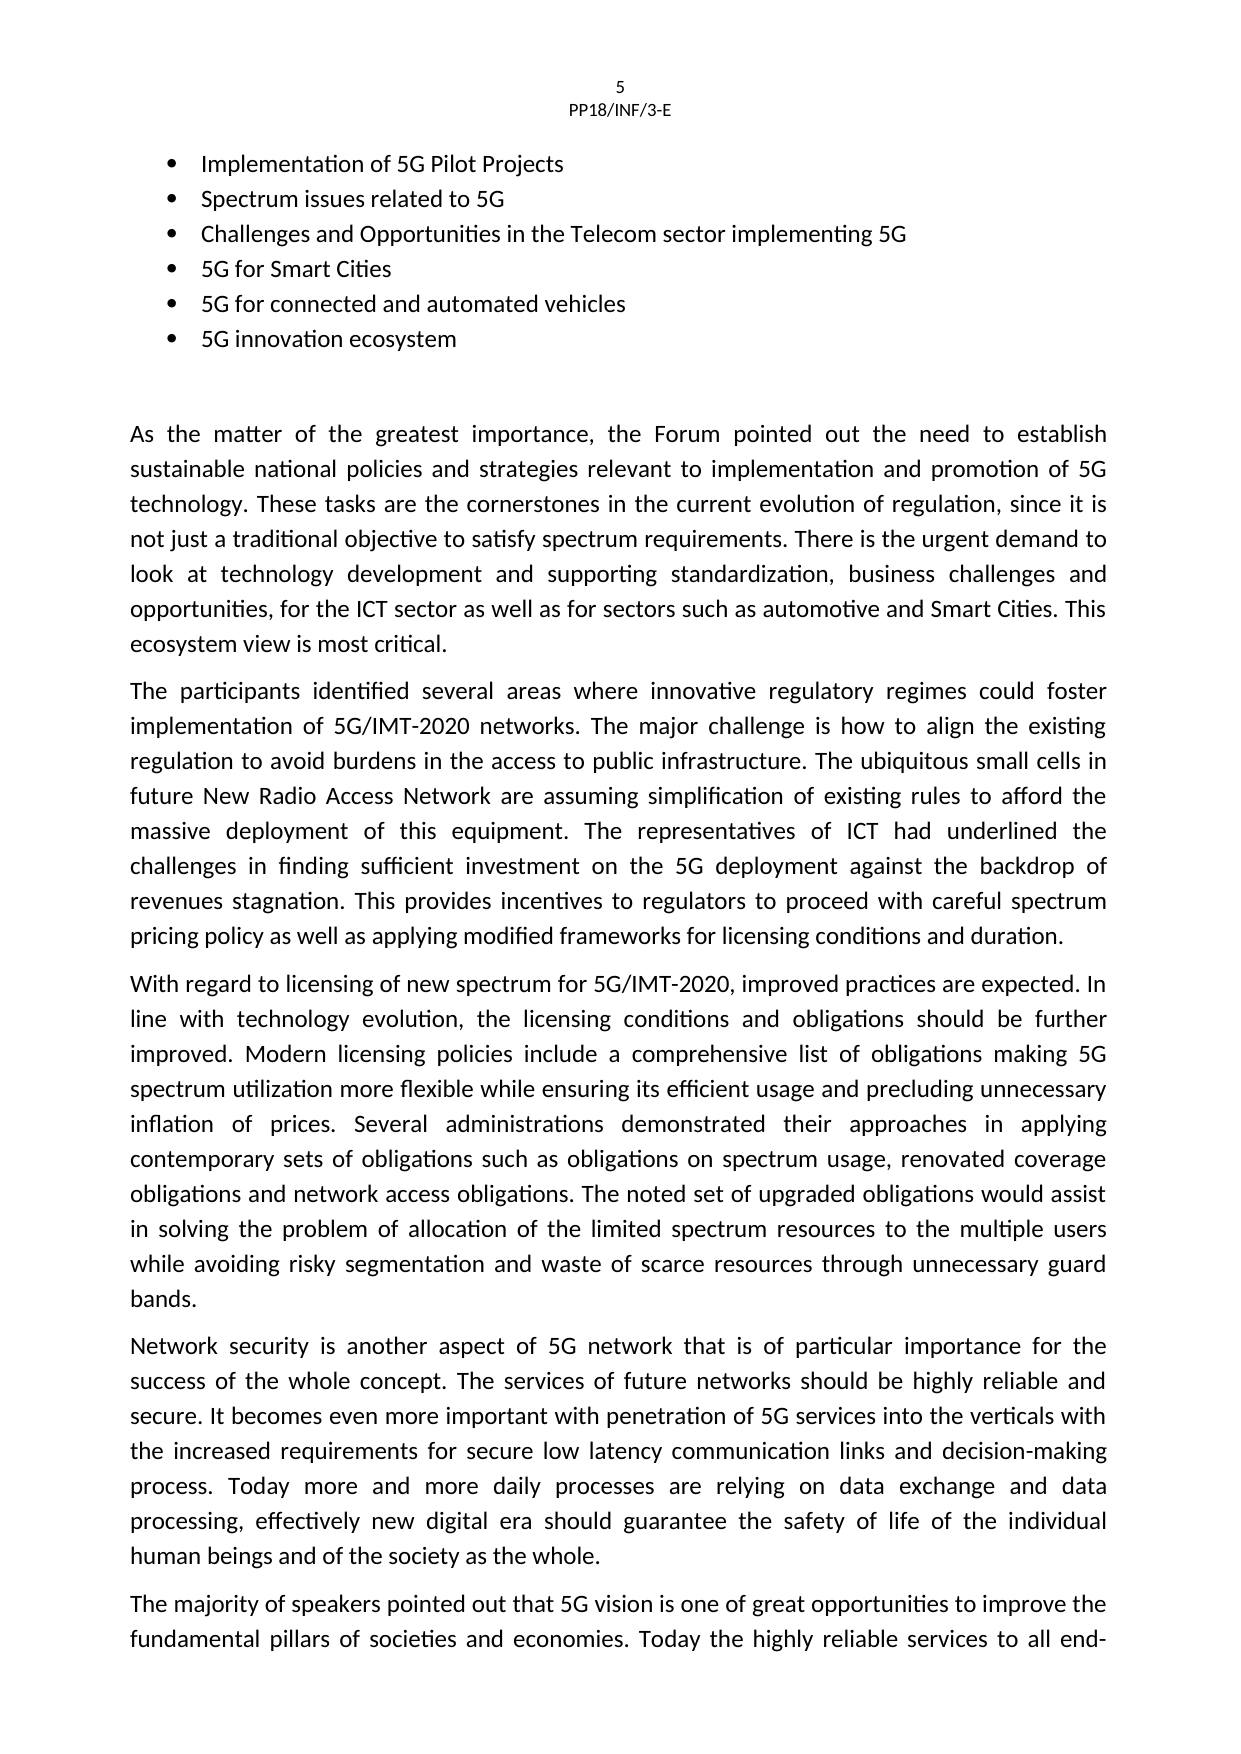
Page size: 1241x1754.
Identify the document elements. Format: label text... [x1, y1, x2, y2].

list 5G for connected and automated vehicles [167, 288, 1108, 318]
text The participants identified several areas where innovative regulatory regimes could foster implementation of 5G/IMT-2020 networks. The major challenge is how to align the existing regulation to avoid burdens in the access to public infrastructure. The ubiquitous small cells in future New Radio Access Network are assuming simplification of existing rules to afford the massive deployment of this equipment. The representatives of ICT had underlined the challenges in finding sufficient investment on the 5G deployment against the backdrop of revenues stagnation. This provides incentives to regulators to proceed with careful spectrum pricing policy as well as applying modified frameworks for licensing conditions and duration. [130, 675, 1108, 951]
list Challenges and Opportunities in the Telecom sector implementing 5G [167, 218, 1108, 248]
text As the matter of the greatest importance, the Forum pointed out the need to establish sustainable national policies and strategies relevant to implementation and promotion of 5G technology. These tasks are the cornerstones in the current evolution of regulation, since it is not just a traditional objective to satisfy spectrum requirements. There is the urgent demand to look at technology development and supporting standardization, business challenges and opportunities, for the ICT sector as well as for sectors such as automotive and Smart Cities. This ecosystem view is most critical. [130, 418, 1108, 658]
list Spectrum issues related to 5G [167, 183, 1108, 213]
list Implementation of 5G Pilot Projects [167, 148, 1108, 178]
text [130, 1588, 1108, 1653]
text With regard to licensing of new spectrum for 5G/IMT-2020, improved practices are expected. In line with technology evolution, the licensing conditions and obligations should be further improved. Modern licensing policies include a comprehensive list of obligations making 5G spectrum utilization more flexible while ensuring its efficient usage and precluding unnecessary inflation of prices. Several administrations demonstrated their approaches in applying contemporary sets of obligations such as obligations on spectrum usage, renovated coverage obligations and network access obligations. The noted set of upgraded obligations would assist in solving the problem of allocation of the limited spectrum resources to the multiple users while avoiding risky segmentation and waste of scarce resources through unnecessary guard bands. [130, 968, 1108, 1313]
list 5G innovation ecosystem [167, 323, 1108, 353]
text Network security is another aspect of 5G network that is of particular importance for the success of the whole concept. The services of future networks should be highly reliable and secure. It becomes even more important with penetration of 5G services into the verticals with the increased requirements for secure low latency communication links and decision-making process. Today more and more daily processes are relying on data exchange and data processing, effectively new digital era should guarantee the safety of life of the individual human beings and of the society as the whole. [130, 1330, 1108, 1571]
list 5G for Smart Cities [167, 253, 1108, 283]
